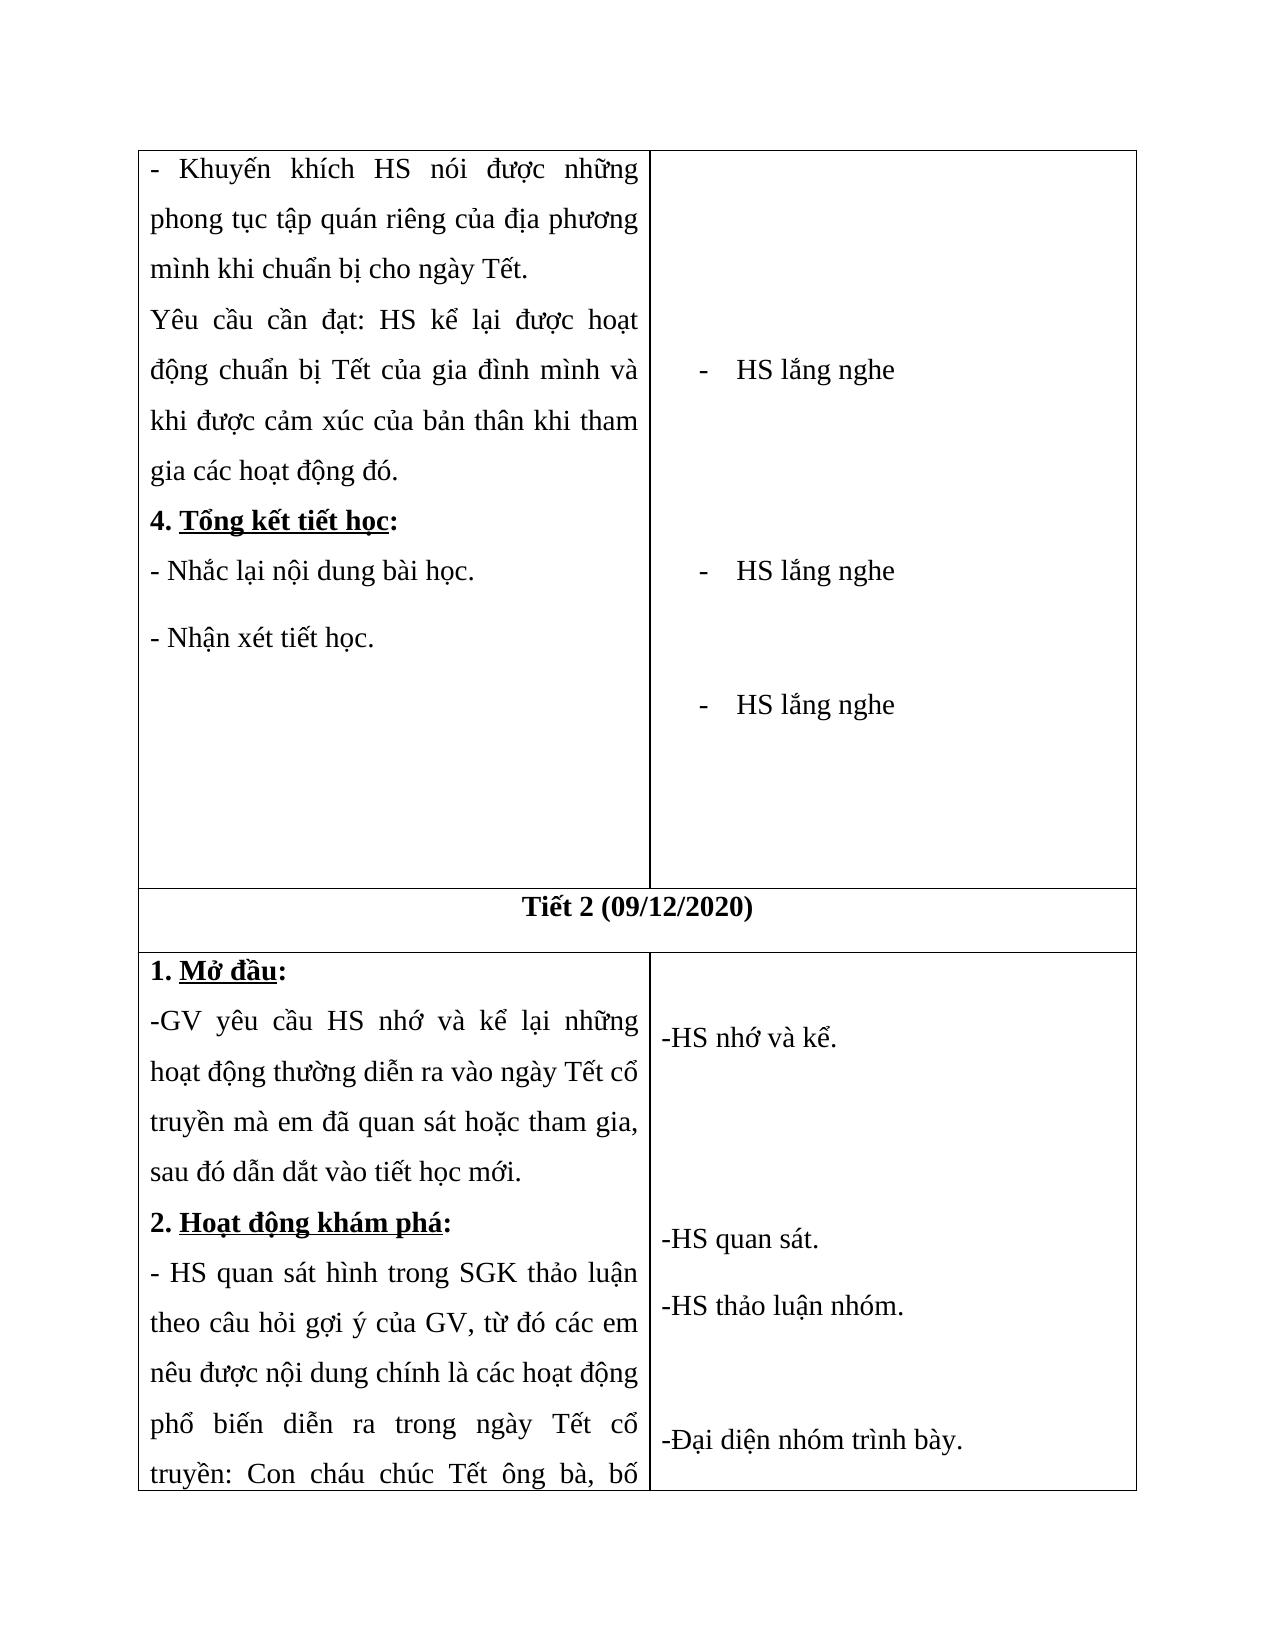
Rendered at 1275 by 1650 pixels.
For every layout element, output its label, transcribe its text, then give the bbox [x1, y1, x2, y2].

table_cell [139, 953, 649, 1490]
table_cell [139, 151, 649, 888]
table_cell Tiết 2 (09/12/2020) [139, 889, 1136, 952]
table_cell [651, 953, 1136, 1490]
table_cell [651, 151, 1136, 888]
